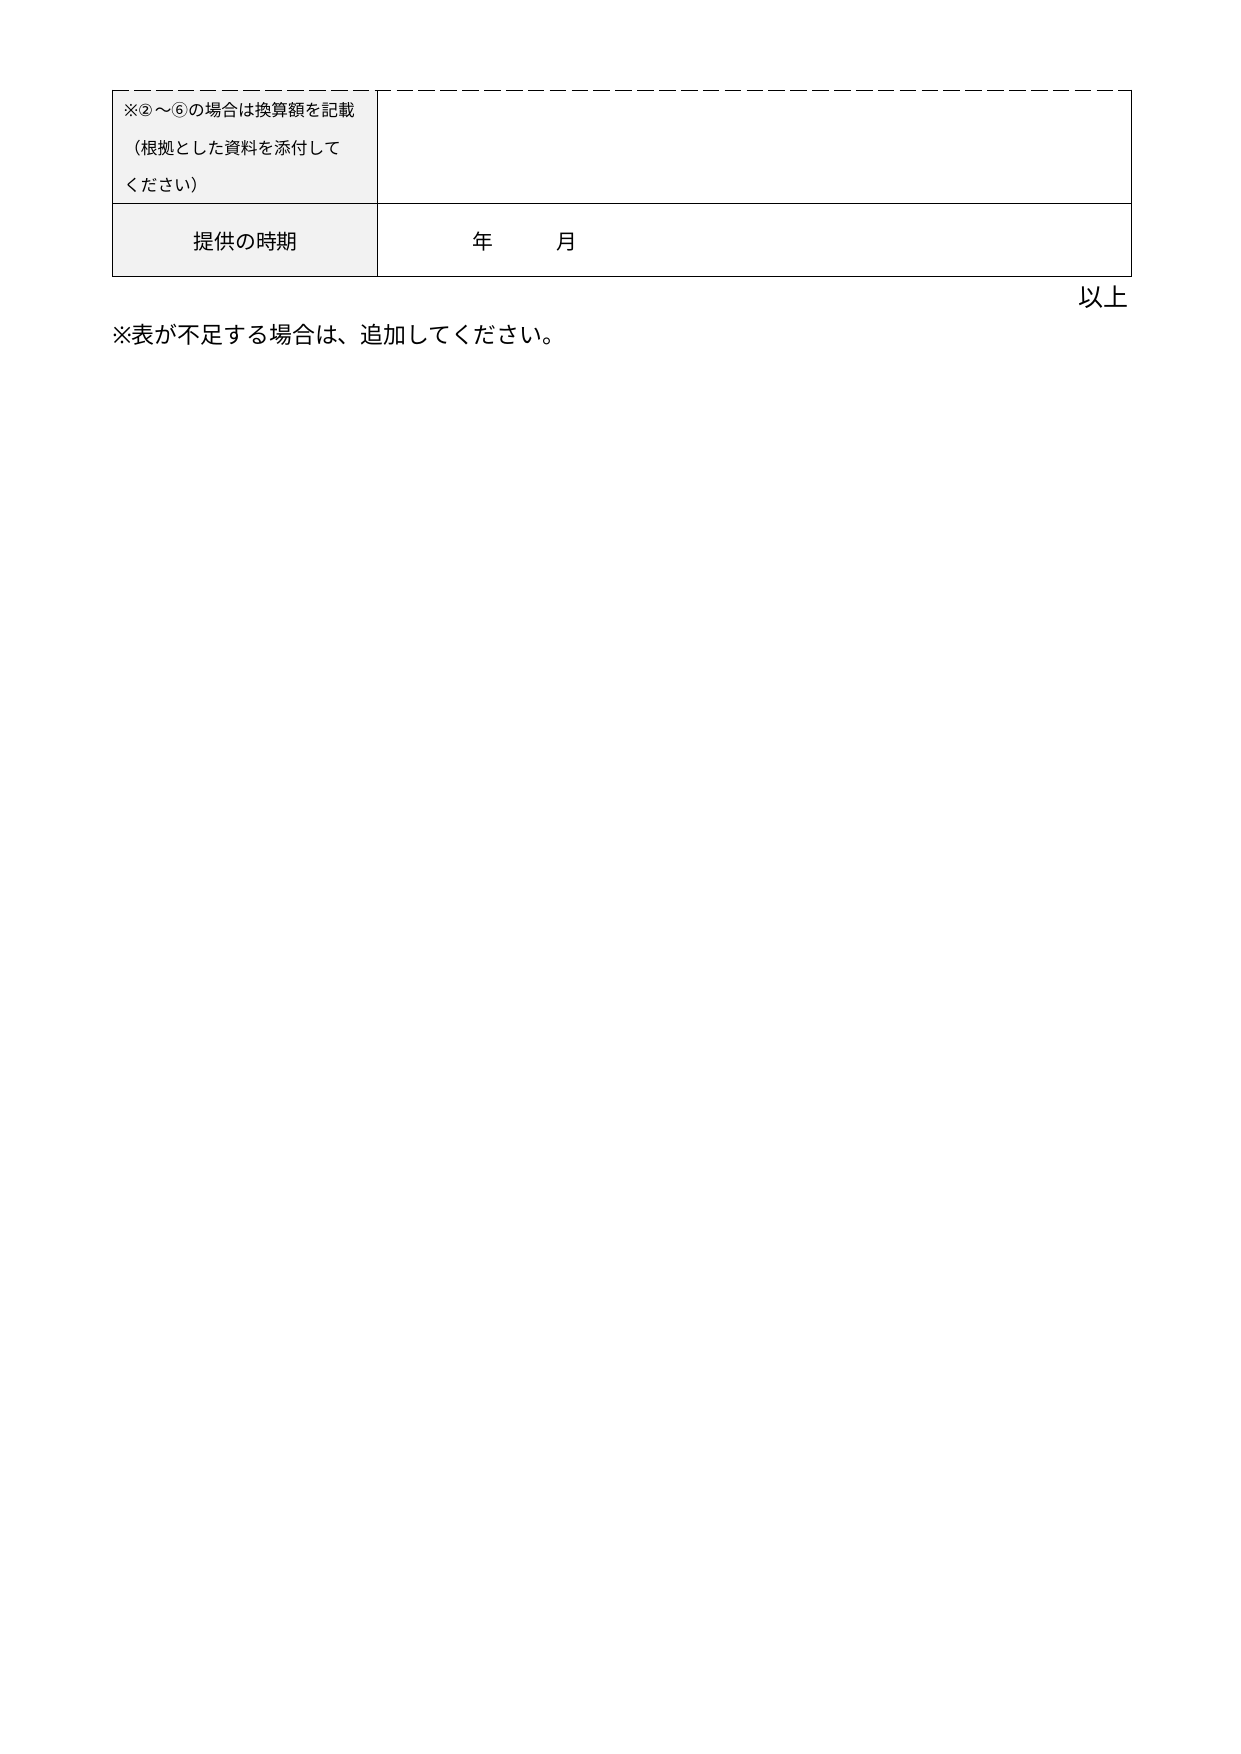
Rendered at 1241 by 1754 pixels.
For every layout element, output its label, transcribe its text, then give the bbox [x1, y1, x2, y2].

text 以上 [112, 277, 1128, 314]
table_cell 提供の時期 [113, 204, 377, 276]
table_cell 年 月 [378, 204, 1131, 276]
table_cell 円（相当） [378, 90, 1131, 203]
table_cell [113, 90, 377, 203]
text ※表が不足する場合は、追加してください。 [112, 314, 1128, 352]
